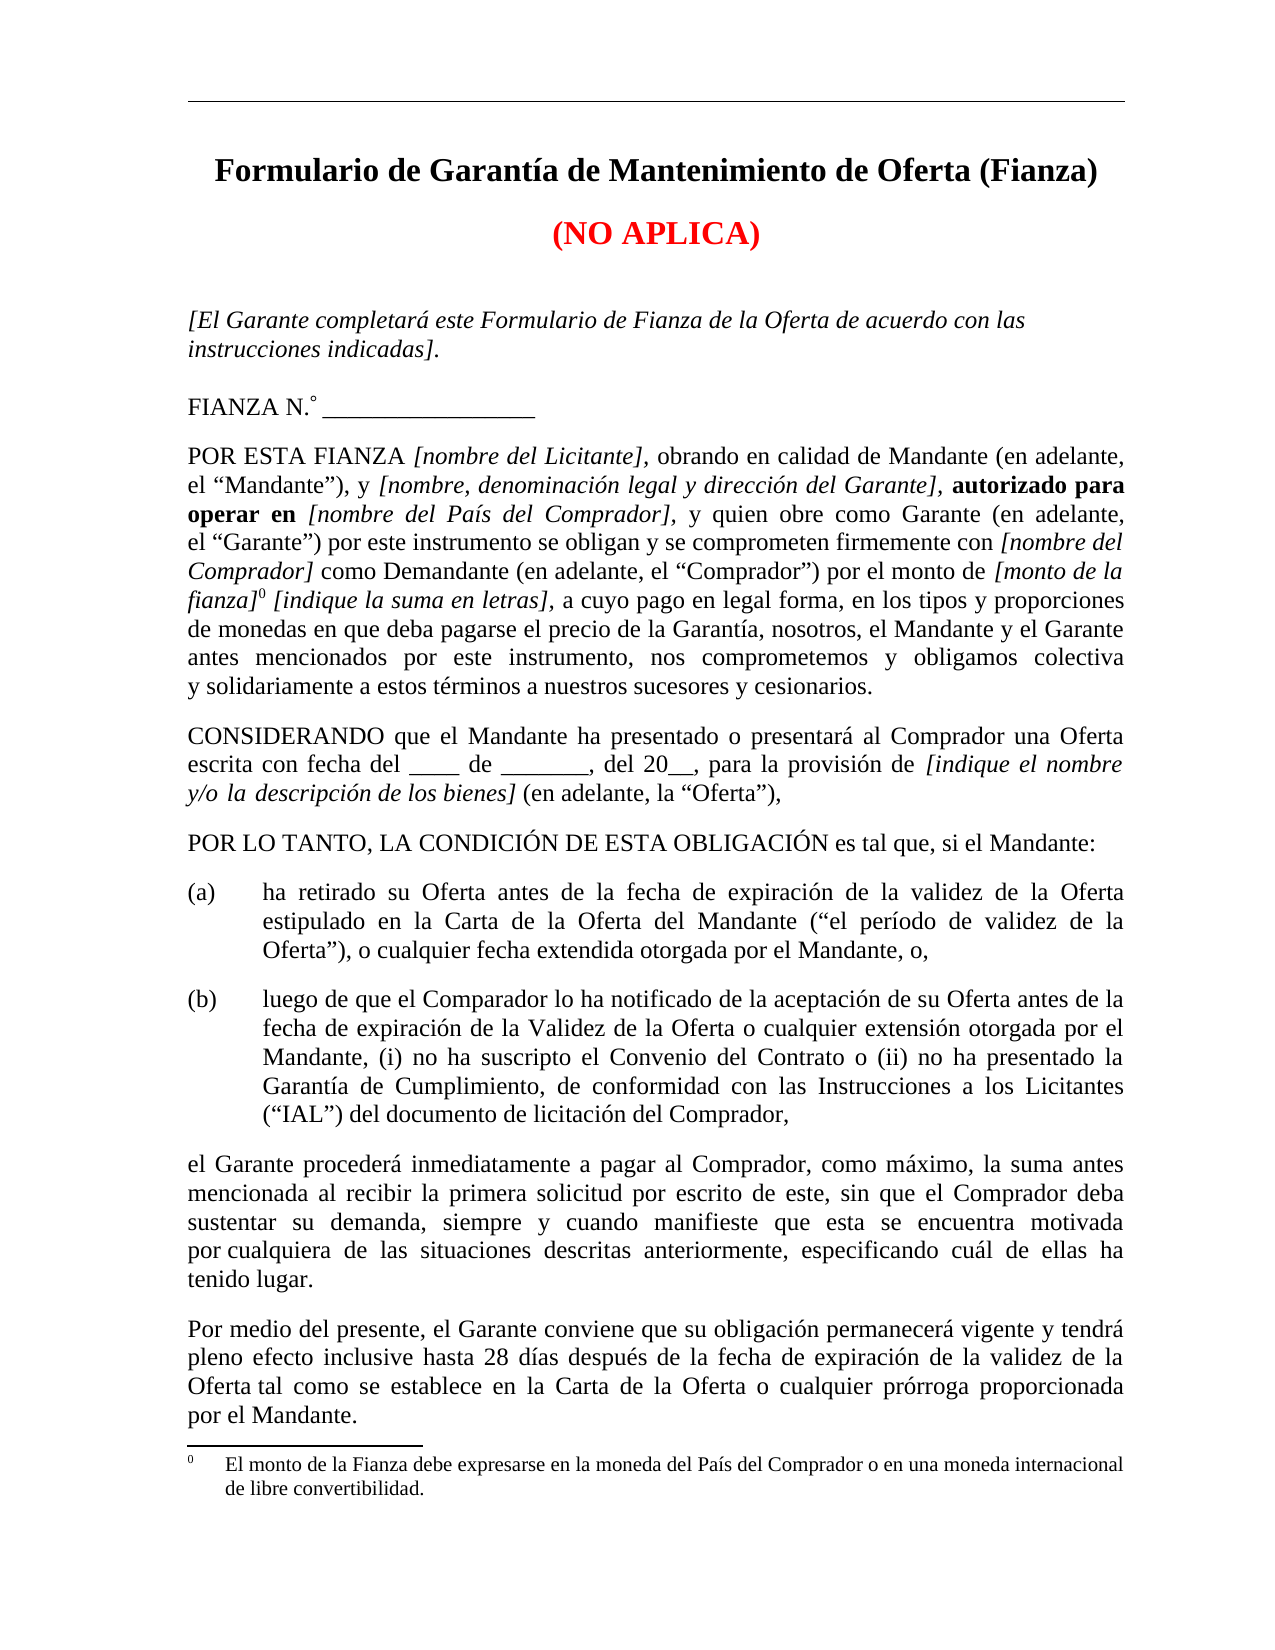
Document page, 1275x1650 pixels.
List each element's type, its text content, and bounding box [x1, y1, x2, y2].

list ha retirado su Oferta antes de la fecha de expiración de la validez de la Oferta estipulado en la Carta de la Oferta del Mandante (“el período de validez de la Oferta”), o cualquier fecha extendida otorgada por el Mandante, o, [187, 877, 1125, 964]
text el Garante procederá inmediatamente a pagar al Comprador, como máximo, la suma antes mencionada al recibir la primera solicitud por escrito de este, sin que el Comprador deba sustentar su demanda, siempre y cuando manifieste que esta se encuentra motivada por cualquiera de las situaciones descritas anteriormente, especificando cuál de ellas ha tenido lugar. [187, 1149, 1125, 1293]
list luego de que el Comparador lo ha notificado de la aceptación de su Oferta antes de la fecha de expiración de la Validez de la Oferta o cualquier extensión otorgada por el Mandante, (i) no ha suscripto el Convenio del Contrato o (ii) no ha presentado la Garantía de Cumplimiento, de conformidad con las Instrucciones a los Licitantes (“IAL”) del documento de licitación del Comprador, [187, 984, 1125, 1128]
text FIANZA N. _________________ [187, 392, 1125, 420]
text [El Garante completará este Formulario de Fianza de la Oferta de acuerdo con las instrucciones indicadas]. [187, 305, 1125, 363]
text POR ESTA FIANZA [nombre del Licitante], obrando en calidad de Mandante (en adelante, el “Mandante”), y [nombre, denominación legal y dirección del Garante], autorizado para operar en [nombre del País del Comprador], y quien obre como Garante (en adelante, el “Garante”) por este instrumento se obligan y se comprometen firmemente con [nombre del Comprador] como Demandante (en adelante, el “Comprador”) por el monto de [monto de la fianza] [indique la suma en letras], a cuyo pago en legal forma, en los tipos y proporciones de monedas en que deba pagarse el precio de la Garantía, nosotros, el Mandante y el Garante antes mencionados por este instrumento, nos comprometemos y obligamos colectiva y solidariamente a estos términos a nuestros sucesores y cesionarios. [187, 441, 1125, 700]
text CONSIDERANDO que el Mandante ha presentado o presentará al Comprador una Oferta escrita con fecha del ____ de _______, del 20__, para la provisión de [indique el nombre y/o la descripción de los bienes] (en adelante, la “Oferta”), [187, 721, 1125, 807]
text (NO APLICA) [187, 213, 1125, 252]
text Por medio del presente, el Garante conviene que su obligación permanecerá vigente y tendrá pleno efecto inclusive hasta 28 días después de la fecha de expiración de la validez de la Oferta tal como se establece en la Carta de la Oferta o cualquier prórroga proporcionada por el Mandante. [187, 1314, 1125, 1429]
text Formulario de Garantía de Mantenimiento de Oferta (Fianza) [187, 150, 1125, 188]
text POR LO TANTO, LA CONDICIÓN DE ESTA OBLIGACIÓN es tal que, si el Mandante: [187, 828, 1125, 857]
